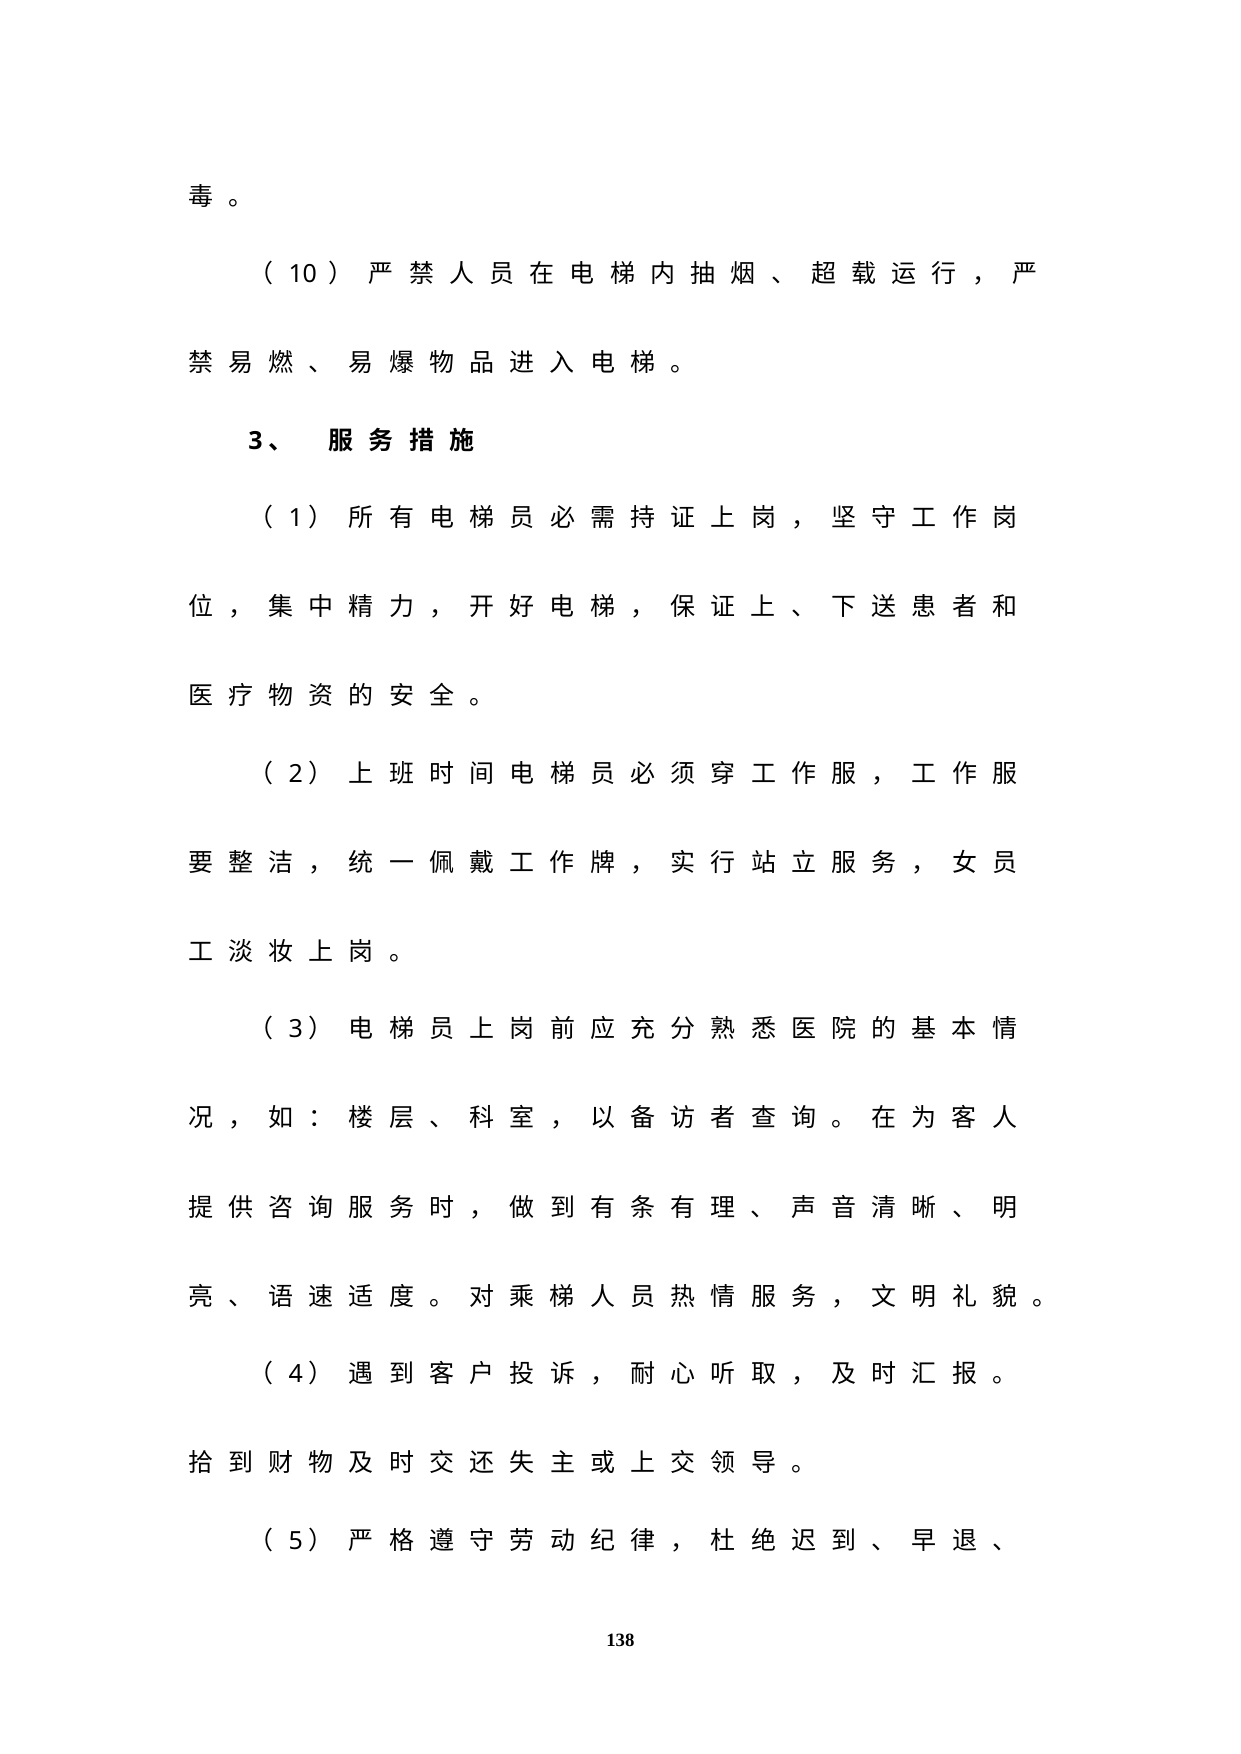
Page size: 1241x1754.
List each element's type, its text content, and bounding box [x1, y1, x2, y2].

text （3）电梯员上岗前应充分熟悉医院的基本情况，如：楼层、科室，以备访者查询。在为客人提供咨询服务时，做到有条有理、声音清晰、明亮、语速适度。对乘梯人员热情服务，文明礼貌。 [188, 997, 1052, 1324]
text （4）遇到客户投诉，耐心听取，及时汇报。拾到财物及时交还失主或上交领导。 [188, 1342, 1052, 1490]
text （2）上班时间电梯员必须穿工作服，工作服要整洁，统一佩戴工作牌，实行站立服务，女员工淡妆上岗。 [188, 742, 1052, 979]
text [188, 1508, 1052, 1568]
text （10）严禁人员在电梯内抽烟、超载运行，严禁易燃、易爆物品进入电梯。 [188, 242, 1052, 390]
text （1）所有电梯员必需持证上岗，坚守工作岗位，集中精力，开好电梯，保证上、下送患者和医疗物资的安全。 [188, 486, 1052, 723]
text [188, 164, 1052, 224]
text 3、 服务措施 [188, 408, 1052, 468]
